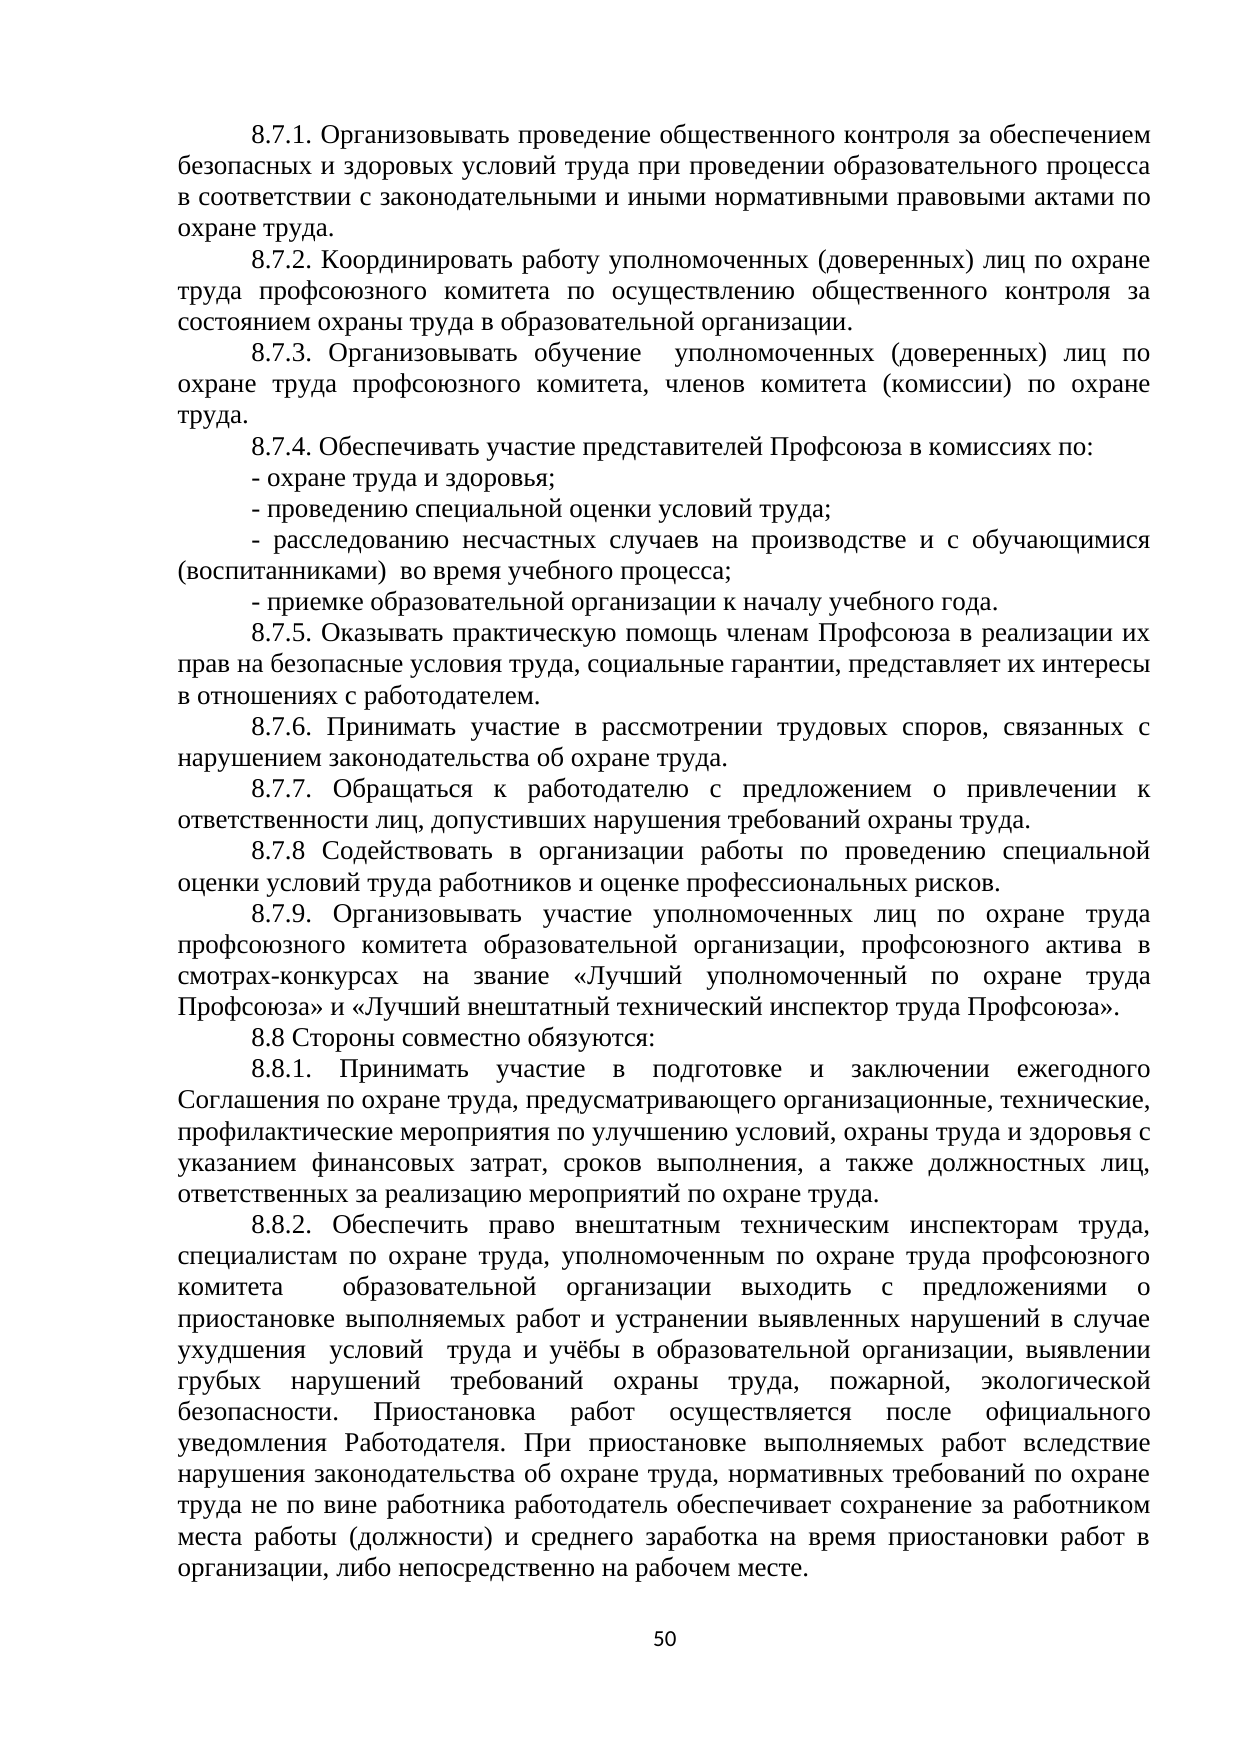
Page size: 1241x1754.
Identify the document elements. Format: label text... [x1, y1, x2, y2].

text 8.8.1. Принимать участие в подготовке и заключении ежегодного Соглашения по охране труда, предусматривающего организационные, технические, профилактические мероприятия по улучшению условий, охраны труда и здоровья с указанием финансовых затрат, сроков выполнения, а также должностных лиц, ответственных за реализацию мероприятий по охране труда. [177, 1052, 1152, 1208]
text - расследованию несчастных случаев на производстве и с обучающимися (воспитанниками) во время учебного процесса; [177, 523, 1152, 585]
text - приемке образовательной организации к началу учебного года. [177, 585, 1152, 616]
text 8.7.4. Обеспечивать участие представителей Профсоюза в комиссиях по: [177, 429, 1152, 461]
text 8.7.5. Оказывать практическую помощь членам Профсоюза в реализации их прав на безопасные условия труда, социальные гарантии, представляет их интересы в отношениях с работодателем. [177, 616, 1152, 710]
text 8.7.9. Организовывать участие уполномоченных лиц по охране труда профсоюзного комитета образовательной организации, профсоюзного актива в смотрах-конкурсах на звание «Лучший уполномоченный по охране труда Профсоюза» и «Лучший внештатный технический инспектор труда Профсоюза». [177, 897, 1152, 1021]
text - проведению специальной оценки условий труда; [177, 492, 1152, 523]
text 8.8.2. Обеспечить право внештатным техническим инспекторам труда, специалистам по охране труда, уполномоченным по охране труда профсоюзного комитета образовательной организации выходить с предложениями о приостановке выполняемых работ и устранении выявленных нарушений в случае ухудшения условий труда и учёбы в образовательной организации, выявлении грубых нарушений требований охраны труда, пожарной, экологической безопасности. Приостановка работ осуществляется после официального уведомления Работодателя. При приостановке выполняемых работ вследствие нарушения законодательства об охране труда, нормативных требований по охране труда не по вине работника работодатель обеспечивает сохранение за работником места работы (должности) и среднего заработка на время приостановки работ в организации, либо непосредственно на рабочем месте. [177, 1208, 1152, 1582]
text 8.7.6. Принимать участие в рассмотрении трудовых споров, связанных с нарушением законодательства об охране труда. [177, 710, 1152, 772]
text 8.7.1. Организовывать проведение общественного контроля за обеспечением безопасных и здоровых условий труда при проведении образовательного процесса в соответствии с законодательными и иными нормативными правовыми актами по охране труда. [177, 118, 1152, 243]
text 8.7.8 Содействовать в организации работы по проведению специальной оценки условий труда работников и оценке профессиональных рисков. [177, 834, 1152, 897]
text 8.8 Стороны совместно обязуются: [177, 1021, 1152, 1052]
text - охране труда и здоровья; [177, 461, 1152, 492]
text 8.7.3. Организовывать обучение уполномоченных (доверенных) лиц по охране труда профсоюзного комитета, членов комитета (комиссии) по охране труда. [177, 336, 1152, 429]
text 8.7.2. Координировать работу уполномоченных (доверенных) лиц по охране труда профсоюзного комитета по осуществлению общественного контроля за состоянием охраны труда в образовательной организации. [177, 243, 1152, 336]
text 8.7.7. Обращаться к работодателю с предложением о привлечении к ответственности лиц, допустивших нарушения требований охраны труда. [177, 772, 1152, 834]
